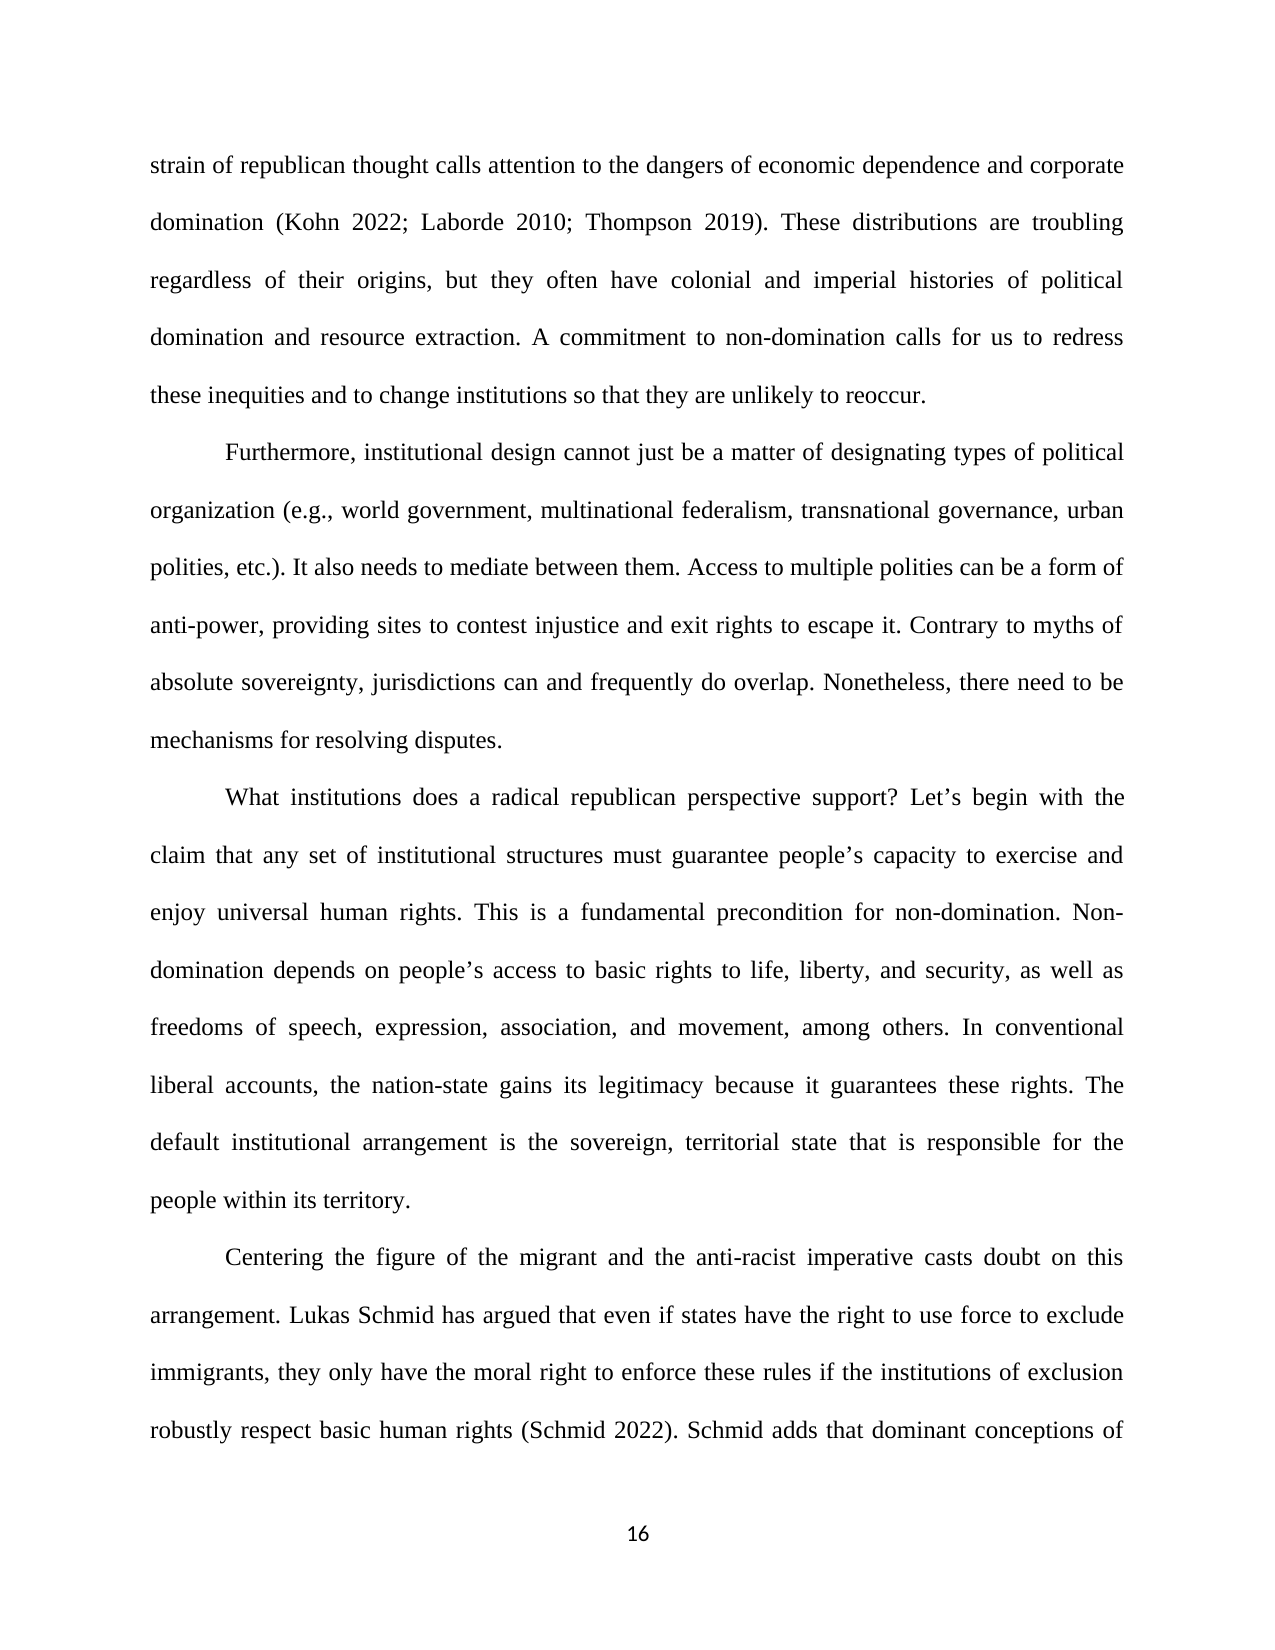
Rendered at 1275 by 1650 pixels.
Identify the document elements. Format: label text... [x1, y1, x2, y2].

text Furthermore, institutional design cannot just be a matter of designating types of political organization (e.g., world government, multinational federalism, transnational governance, urban polities, etc.). It also needs to mediate between them. Access to multiple polities can be a form of anti-power, providing sites to contest injustice and exit rights to escape it. Contrary to myths of absolute sovereignty, jurisdictions can and frequently do overlap. Nonetheless, there need to be mechanisms for resolving disputes. [150, 437, 1125, 754]
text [150, 1242, 1125, 1444]
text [150, 150, 1125, 409]
text What institutions does a radical republican perspective support? Let’s begin with the claim that any set of institutional structures must guarantee people’s capacity to exercise and enjoy universal human rights. This is a fundamental precondition for non-domination. Non-domination depends on people’s access to basic rights to life, liberty, and security, as well as freedoms of speech, expression, association, and movement, among others. In conventional liberal accounts, the nation-state gains its legitimacy because it guarantees these rights. The default institutional arrangement is the sovereign, territorial state that is responsible for the people within its territory. [150, 782, 1125, 1214]
